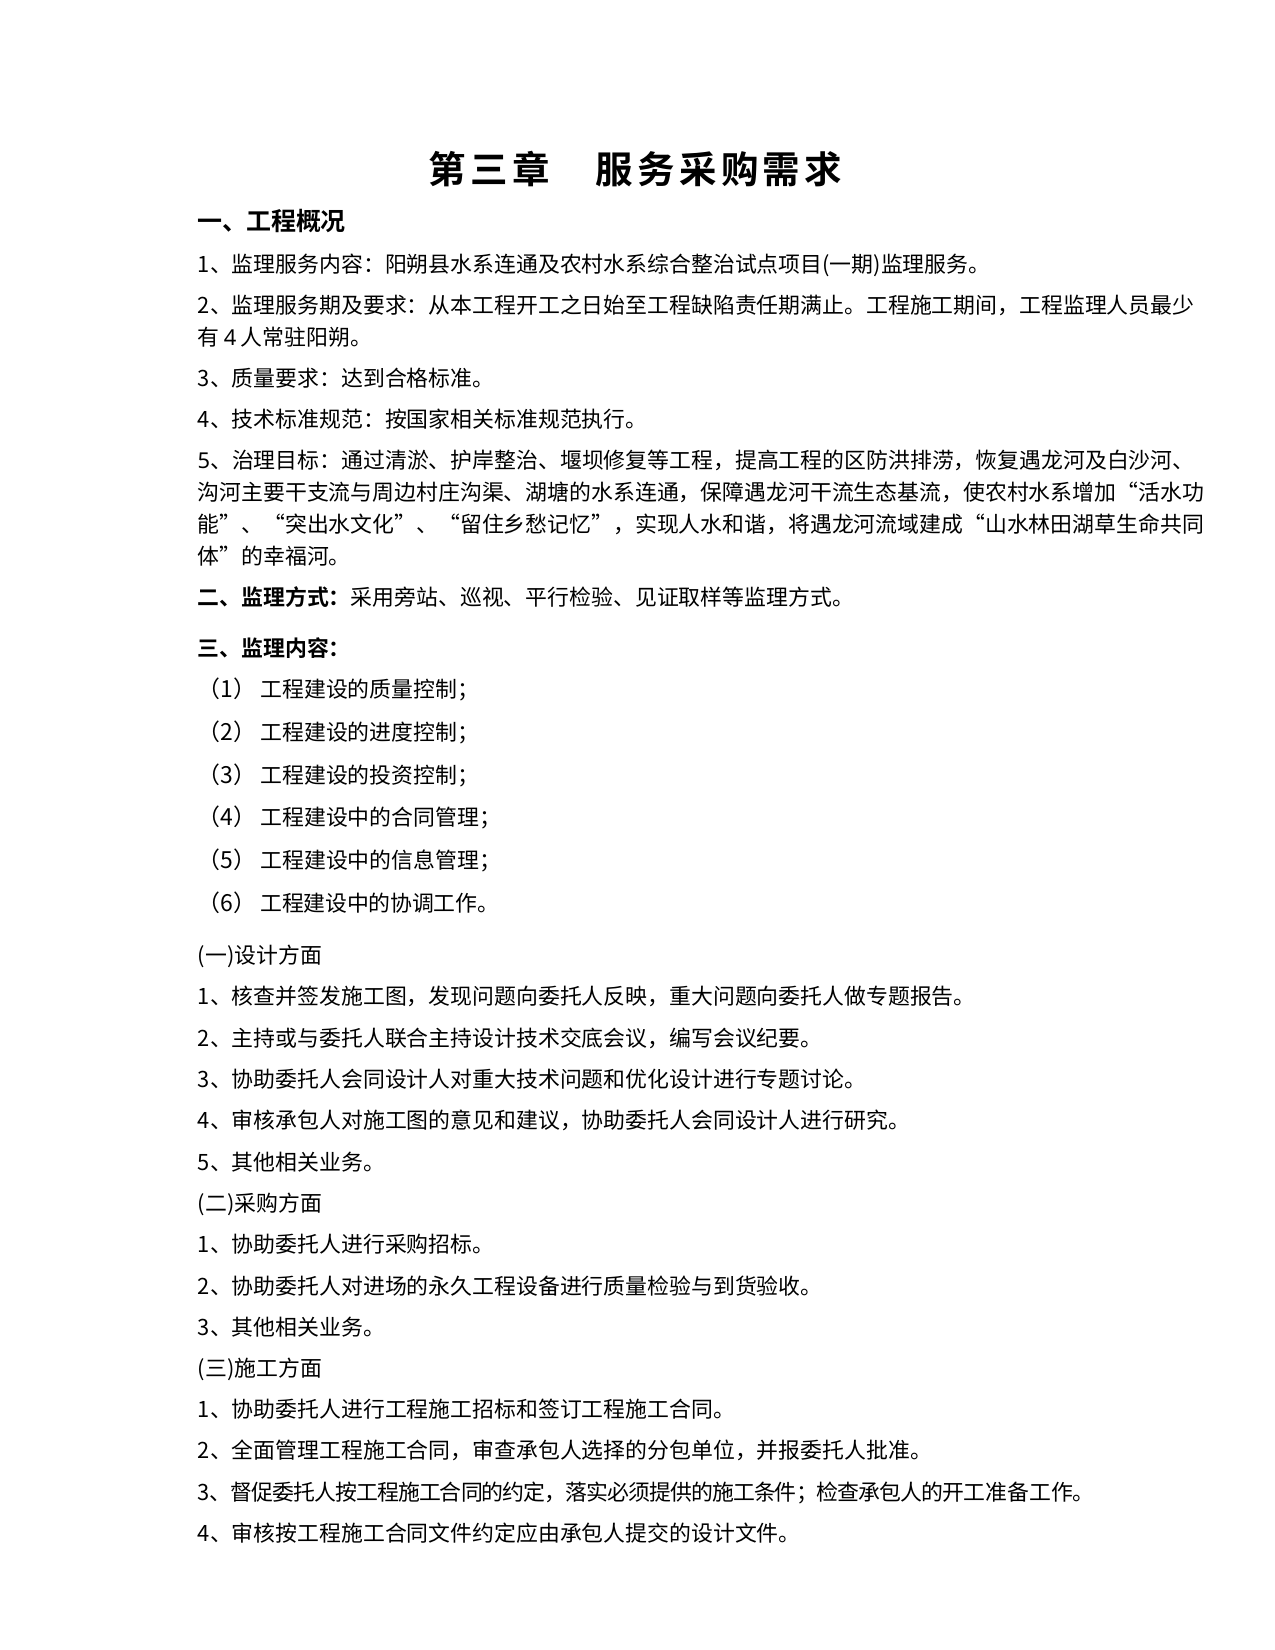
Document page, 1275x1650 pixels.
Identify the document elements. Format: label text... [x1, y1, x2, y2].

text 3、质量要求：达到合格标准。 [197, 361, 1208, 393]
list 工程建设的进度控制； [197, 714, 1208, 747]
list 工程建设中的信息管理； [197, 842, 1208, 876]
text 1、协助委托人进行采购招标。 [197, 1227, 1208, 1259]
text 2、主持或与委托人联合主持设计技术交底会议，编写会议纪要。 [197, 1021, 1208, 1052]
text 5、治理目标：通过清淤、护岸整治、堰坝修复等工程，提高工程的区防洪排涝，恢复遇龙河及白沙河、沟河主要干支流与周边村庄沟渠、湖塘的水系连通，保障遇龙河干流生态基流，使农村水系增加“活水功能”、“突出水文化”、“留住乡愁记忆”，实现人水和谐，将遇龙河流域建成“山水林田湖草生命共同体”的幸福河。 [197, 443, 1208, 570]
text 1、协助委托人进行工程施工招标和签订工程施工合同。 [197, 1392, 1208, 1424]
list 工程建设中的合同管理； [197, 799, 1208, 832]
text 2、协助委托人对进场的永久工程设备进行质量检验与到货验收。 [197, 1269, 1208, 1300]
text 5、其他相关业务。(二)采购方面 [197, 1145, 410, 1218]
text 4、审核承包人对施工图的意见和建议，协助委托人会同设计人进行研究。 [197, 1103, 1208, 1135]
list 工程建设的质量控制； [197, 672, 1208, 704]
text 第三章 服务采购需求 [429, 140, 1208, 194]
subtitle 一、工程概况 [197, 201, 348, 237]
list (一)设计方面 [197, 938, 535, 970]
text 三、监理内容： [197, 631, 948, 662]
text 2、监理服务期及要求：从本工程开工之日始至工程缺陷责任期满止。工程施工期间，工程监理人员最少有4人常驻阳朔。 [197, 288, 1208, 351]
list 工程建设中的协调工作。 [197, 885, 535, 918]
text 1、监理服务内容：阳朔县水系连通及农村水系综合整治试点项目(一期)监理服务。 [197, 247, 1208, 278]
text 3、协助委托人会同设计人对重大技术问题和优化设计进行专题讨论。 [197, 1062, 1208, 1094]
text 2、全面管理工程施工合同，审查承包人选择的分包单位，并报委托人批准。 [197, 1433, 1208, 1465]
text 4、技术标准规范：按国家相关标准规范执行。 [197, 402, 1208, 434]
text 二、监理方式：采用旁站、巡视、平行检验、见证取样等监理方式。 [197, 580, 948, 612]
text 4、审核按工程施工合同文件约定应由承包人提交的设计文件。 [197, 1516, 1208, 1548]
list 工程建设的投资控制； [197, 757, 1208, 790]
text 3、其他相关业务。(三)施工方面 [197, 1310, 410, 1383]
text 3、督促委托人按工程施工合同的约定，落实必须提供的施工条件；检查承包人的开工准备工作。 [147, 1475, 1128, 1507]
text 1、核查并签发施工图，发现问题向委托人反映，重大问题向委托人做专题报告。 [197, 979, 1208, 1011]
